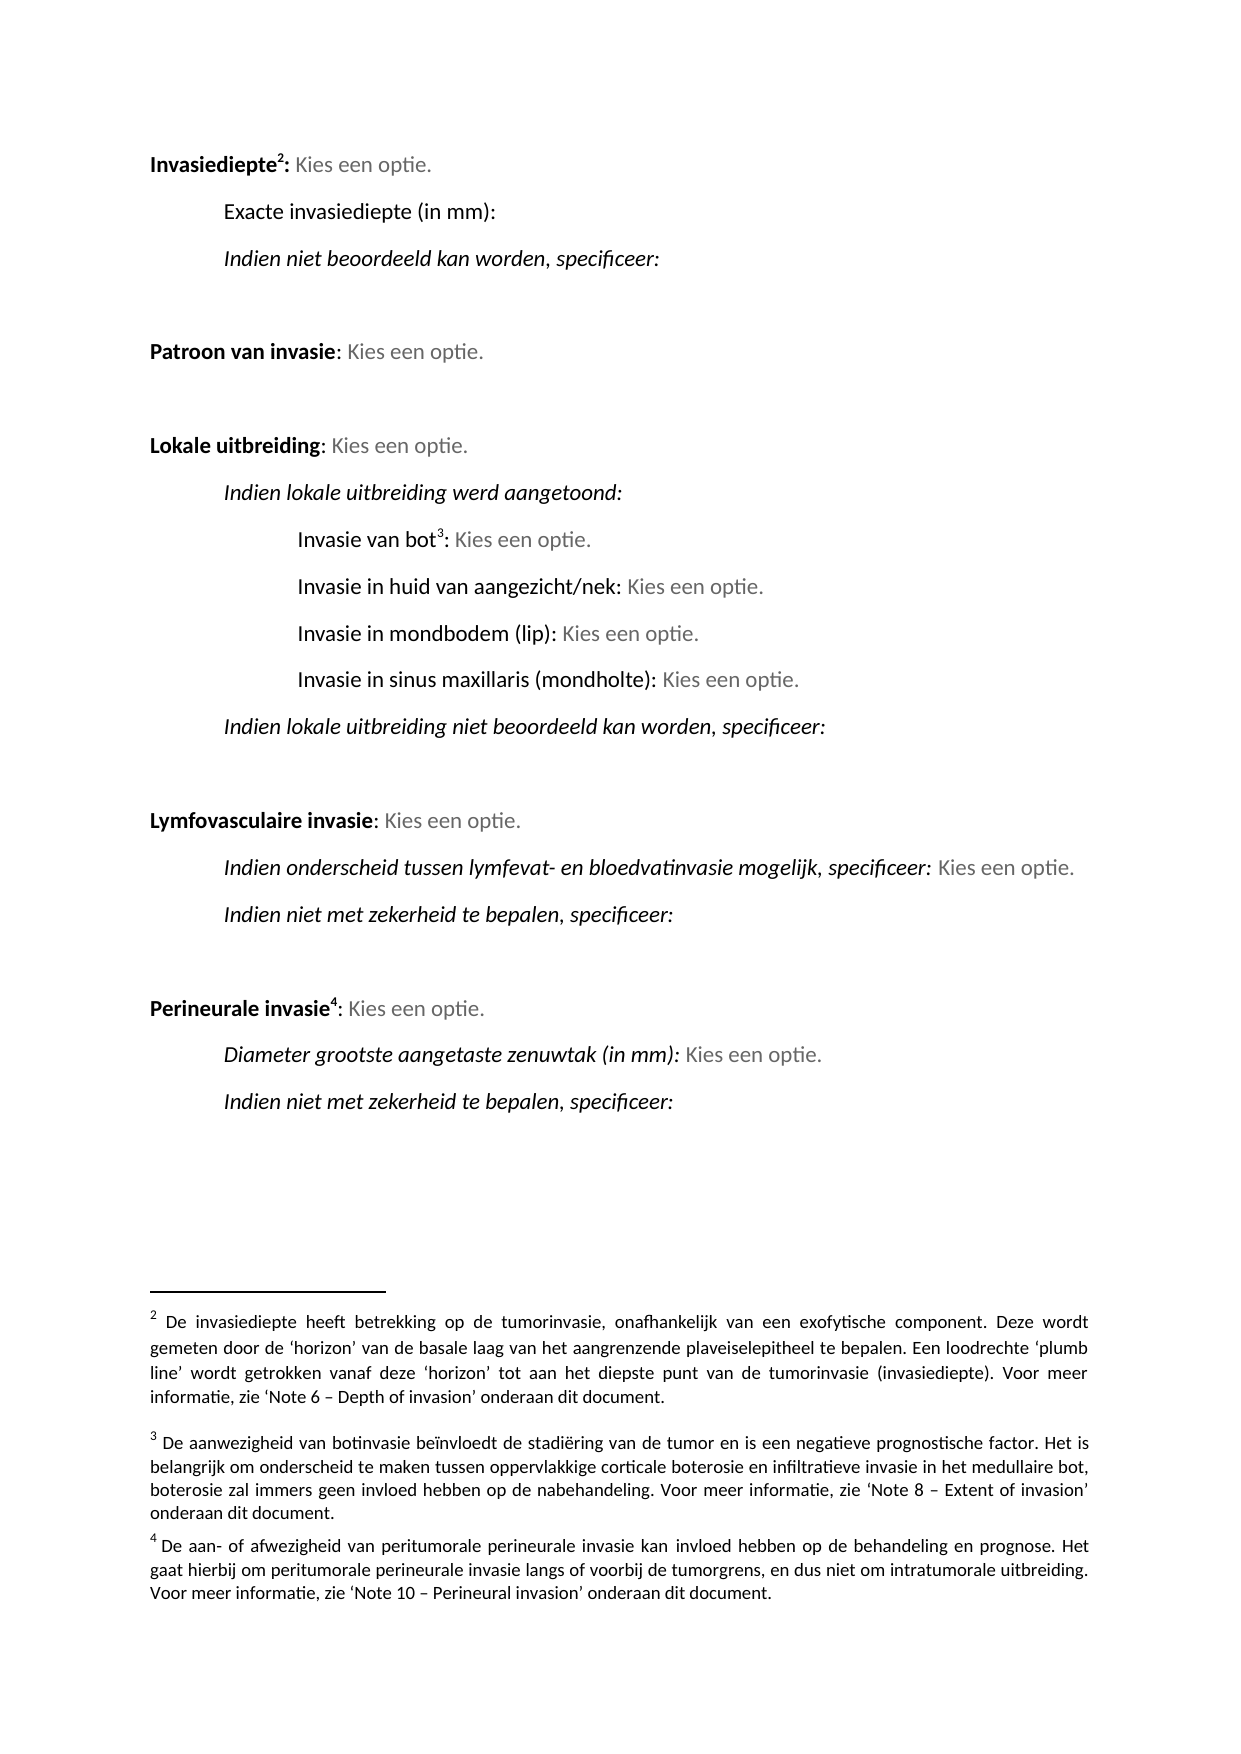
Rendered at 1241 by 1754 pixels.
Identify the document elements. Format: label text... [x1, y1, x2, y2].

text Indien niet met zekerheid te bepalen, specificeer: [150, 900, 1090, 928]
text Lokale uitbreiding: [150, 431, 1090, 459]
text Indien onderscheid tussen lymfevat- en bloedvatinvasie mogelijk, specificeer: [150, 853, 1090, 881]
text Invasie in mondbodem (lip): [150, 619, 1090, 647]
text Indien lokale uitbreiding werd aangetoond: [150, 478, 1090, 506]
text Perineurale invasie: [150, 994, 1090, 1022]
text Invasie in sinus maxillaris (mondholte): [150, 666, 1090, 694]
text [150, 244, 1090, 272]
text Patroon van invasie: [150, 337, 1090, 366]
text Exacte invasiediepte (in mm): [150, 197, 1090, 225]
text Invasiediepte: [150, 150, 1090, 178]
text Indien lokale uitbreiding niet beoordeeld kan worden, specificeer: [150, 712, 1090, 741]
text Lymfovasculaire invasie: [150, 806, 1090, 834]
text Indien niet met zekerheid te bepalen, specificeer: [150, 1087, 1090, 1116]
text Invasie van bot: [224, 525, 1090, 553]
text Diameter grootste aangetaste zenuwtak (in mm): [150, 1041, 1090, 1069]
text Invasie in huid van aangezicht/nek: [150, 572, 1090, 600]
